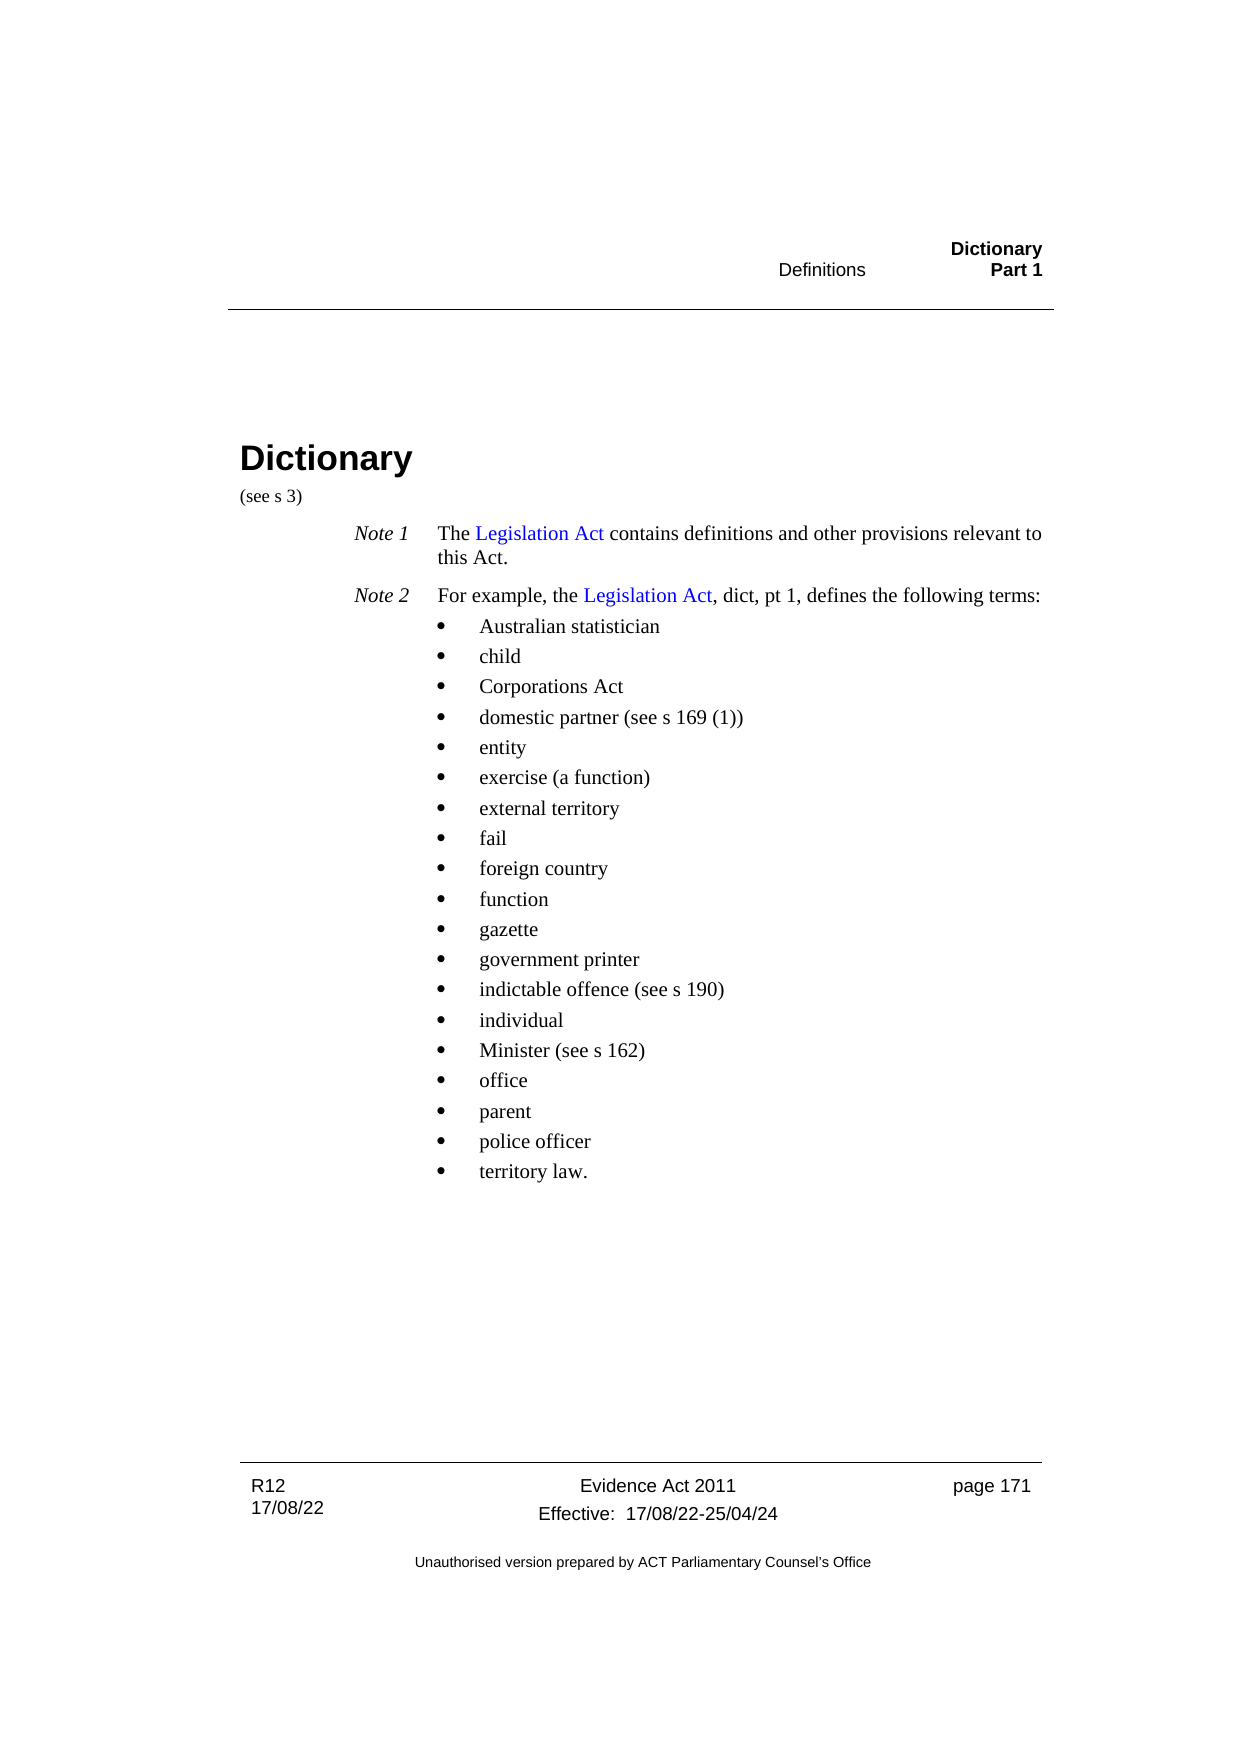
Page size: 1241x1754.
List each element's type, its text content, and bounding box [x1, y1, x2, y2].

text  parent [437, 1099, 1042, 1123]
text  child [437, 644, 1042, 668]
text Note 2 For example, the Legislation Act, dict, pt 1, defines the following terms: [354, 583, 1042, 607]
text  domestic partner (see s 169 (1)) [437, 704, 1042, 729]
text Note 1 The Legislation Act contains definitions and other provisions relevant to this Act. [354, 521, 1042, 569]
text  territory law. [437, 1159, 1042, 1183]
text  Corporations Act [437, 674, 1042, 698]
text  office [437, 1068, 1042, 1092]
text  function [437, 886, 1042, 911]
text  foreign country [437, 856, 1042, 880]
text  indictable offence (see s 190) [437, 977, 1042, 1001]
text  external territory [437, 796, 1042, 819]
text  individual [437, 1008, 1042, 1032]
text  exercise (a function) [437, 765, 1042, 789]
subtitle Dictionary [239, 437, 1042, 478]
text  government printer [437, 947, 1042, 971]
text  Australian statistician [437, 614, 1042, 638]
text (see s 3) [239, 484, 1042, 506]
text  entity [437, 735, 1042, 759]
text  fail [437, 826, 1042, 850]
text  police officer [437, 1129, 1042, 1153]
text  gazette [437, 917, 1042, 941]
text  Minister (see s 162) [437, 1038, 1042, 1062]
